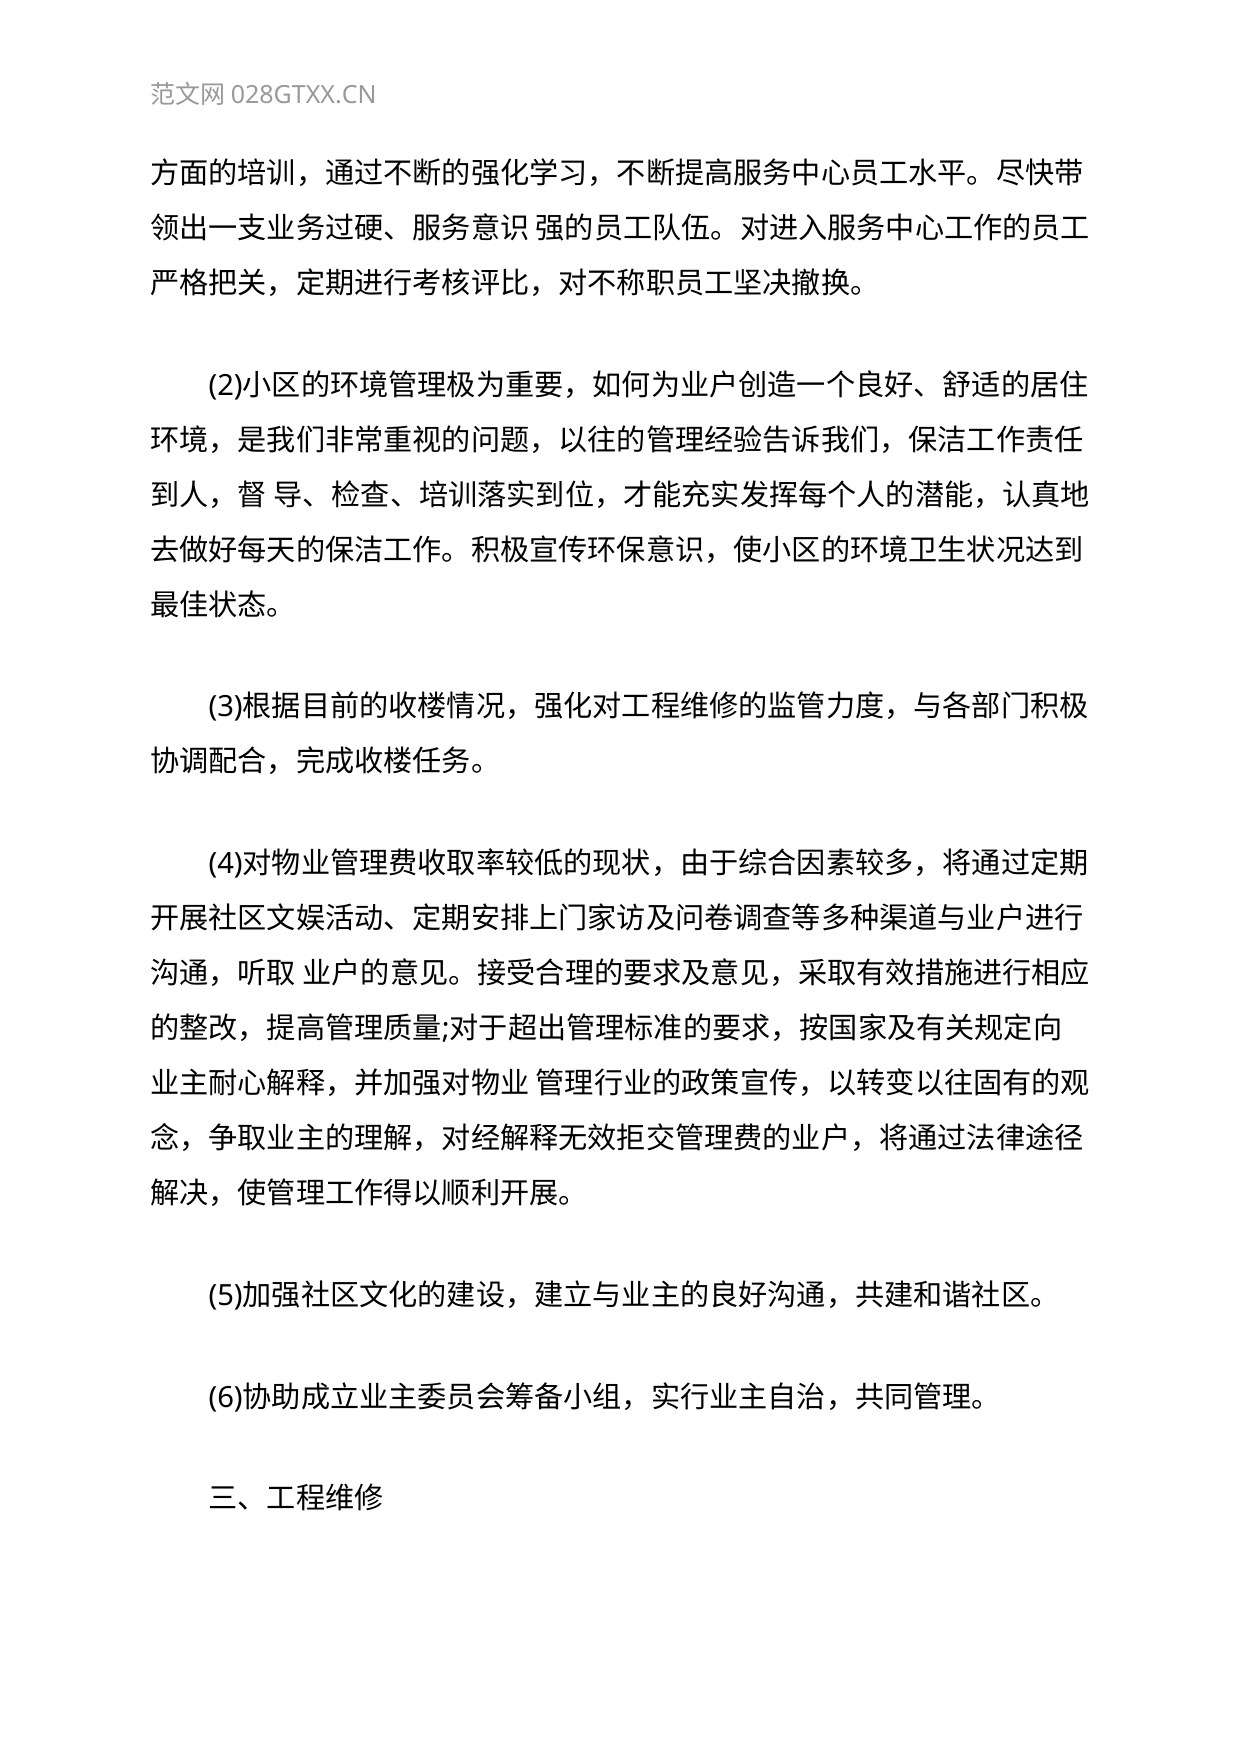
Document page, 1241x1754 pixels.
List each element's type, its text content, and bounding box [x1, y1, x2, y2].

text (5)加强社区文化的建设，建立与业主的良好沟通，共建和谐社区。 [150, 1271, 1090, 1313]
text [150, 150, 1090, 302]
text (6)协助成立业主委员会筹备小组，实行业主自治，共同管理。 [150, 1373, 1090, 1416]
text (2)小区的环境管理极为重要，如何为业户创造一个良好、舒适的居住环境，是我们非常重视的问题，以往的管理经验告诉我们，保洁工作责任到人，督 导、检查、培训落实到位，才能充实发挥每个人的潜能，认真地去做好每天的保洁工作。积极宣传环保意识，使小区的环境卫生状况达到最佳状态。 [150, 362, 1090, 623]
text 三、工程维修 [150, 1475, 1090, 1517]
text (4)对物业管理费收取率较低的现状，由于综合因素较多，将通过定期开展社区文娱活动、定期安排上门家访及问卷调查等多种渠道与业户进行沟通，听取 业户的意见。接受合理的要求及意见，采取有效措施进行相应的整改，提高管理质量;对于超出管理标准的要求，按国家及有关规定向业主耐心解释，并加强对物业 管理行业的政策宣传，以转变以往固有的观念，争取业主的理解，对经解释无效拒交管理费的业户，将通过法律途径解决，使管理工作得以顺利开展。 [150, 840, 1090, 1212]
text (3)根据目前的收楼情况，强化对工程维修的监管力度，与各部门积极协调配合，完成收楼任务。 [150, 683, 1090, 780]
